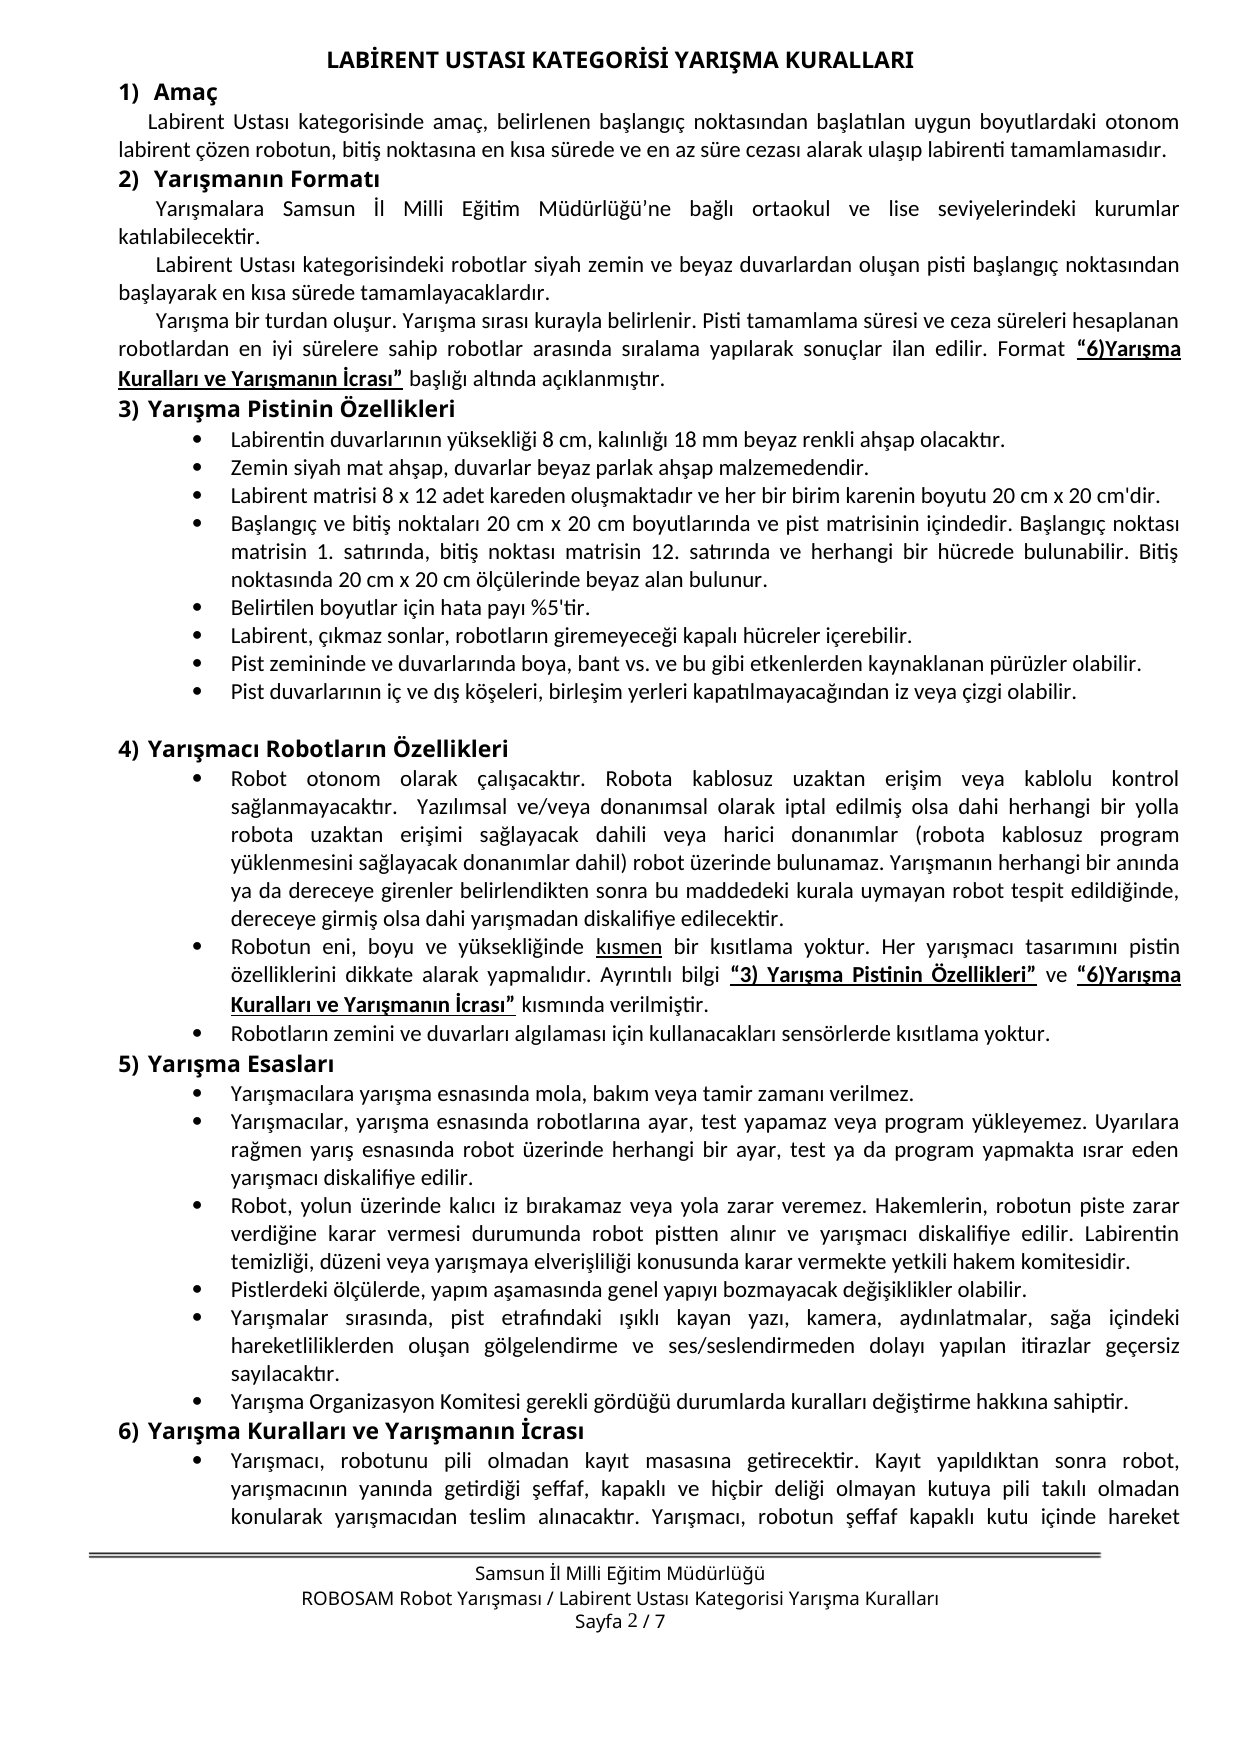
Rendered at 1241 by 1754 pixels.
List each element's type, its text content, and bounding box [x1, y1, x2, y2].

list Yarışma Organizasyon Komitesi gerekli gördüğü durumlarda kuralları değiştirme hakkına sahiptir. [193, 1387, 1181, 1415]
list Amaç [118, 76, 1181, 107]
list Pistlerdeki ölçülerde, yapım aşamasında genel yapıyı bozmayacak değişiklikler olabilir. [193, 1275, 1181, 1303]
list Labirent Ustası kategorisinde amaç, belirlenen başlangıç noktasından başlatılan uygun boyutlardaki otonom labirent çözen robotun, bitiş noktasına en kısa sürede ve en az süre cezası alarak ulaşıp labirenti tamamlamasıdır. [118, 107, 1181, 163]
list Yarışma Kuralları ve Yarışmanın İcrası [118, 1415, 1181, 1446]
list Yarışma Pistinin Özellikleri [118, 393, 1181, 425]
list Yarışmacılara yarışma esnasında mola, bakım veya tamir zamanı verilmez. [193, 1079, 1181, 1107]
list Labirent matrisi 8 x 12 adet kareden oluşmaktadır ve her bir birim karenin boyutu 20 cm x 20 cm'dir. [193, 481, 1181, 509]
list Başlangıç ve bitiş noktaları 20 cm x 20 cm boyutlarında ve pist matrisinin içindedir. Başlangıç noktası matrisin 1. satırında, bitiş noktası matrisin 12. satırında ve herhangi bir hücrede bulunabilir. Bitiş noktasında 20 cm x 20 cm ölçülerinde beyaz alan bulunur. [193, 509, 1181, 593]
list Labirentin duvarlarının yüksekliği 8 cm, kalınlığı 18 mm beyaz renkli ahşap olacaktır. [193, 425, 1181, 453]
list Yarışmalara Samsun İl Milli Eğitim Müdürlüğü’ne bağlı ortaokul ve lise seviyelerindeki kurumlar katılabilecektir. [118, 194, 1181, 250]
list Labirent, çıkmaz sonlar, robotların giremeyeceği kapalı hücreler içerebilir. [193, 621, 1181, 649]
list Yarışmanın Formatı [118, 163, 1181, 194]
list Yarışmacılar, yarışma esnasında robotlarına ayar, test yapamaz veya program yükleyemez. Uyarılara rağmen yarış esnasında robot üzerinde herhangi bir ayar, test ya da program yapmakta ısrar eden yarışmacı diskalifiye edilir. [193, 1107, 1181, 1191]
list Yarışmalar sırasında, pist etrafındaki ışıklı kayan yazı, kamera, aydınlatmalar, sağa içindeki hareketliliklerden oluşan gölgelendirme ve ses/seslendirmeden dolayı yapılan itirazlar geçersiz sayılacaktır. [193, 1303, 1181, 1387]
list Robotların zemini ve duvarları algılaması için kullanacakları sensörlerde kısıtlama yoktur. [193, 1019, 1181, 1048]
list Pist zemininde ve duvarlarında boya, bant vs. ve bu gibi etkenlerden kaynaklanan pürüzler olabilir. [193, 649, 1181, 677]
list Zemin siyah mat ahşap, duvarlar beyaz parlak ahşap malzemedendir. [193, 453, 1181, 481]
list Robot otonom olarak çalışacaktır. Robota kablosuz uzaktan erişim veya kablolu kontrol sağlanmayacaktır. Yazılımsal ve/veya donanımsal olarak iptal edilmiş olsa dahi herhangi bir yolla robota uzaktan erişimi sağlayacak dahili veya harici donanımlar (robota kablosuz program yüklenmesini sağlayacak donanımlar dahil) robot üzerinde bulunamaz. Yarışmanın herhangi bir anında ya da dereceye girenler belirlendikten sonra bu maddedeki kurala uymayan robot tespit edildiğinde, dereceye girmiş olsa dahi yarışmadan diskalifiye edilecektir. [193, 764, 1181, 932]
list Yarışma Esasları [118, 1048, 1181, 1079]
list Labirent Ustası kategorisindeki robotlar siyah zemin ve beyaz duvarlardan oluşan pisti başlangıç noktasından başlayarak en kısa sürede tamamlayacaklardır. [118, 250, 1181, 306]
picture [88, 1551, 1103, 1560]
list Yarışma bir turdan oluşur. Yarışma sırası kurayla belirlenir. Pisti tamamlama süresi ve ceza süreleri hesaplanan robotlardan en iyi sürelere sahip robotlar arasında sıralama yapılarak sonuçlar ilan edilir. Format “6)Yarışma Kuralları ve Yarışmanın İcrası” başlığı altında açıklanmıştır. [118, 306, 1181, 393]
text LABİRENT USTASI KATEGORİSİ YARIŞMA KURALLARI [59, 44, 1181, 76]
list Robot, yolun üzerinde kalıcı iz bırakamaz veya yola zarar veremez. Hakemlerin, robotun piste zarar verdiğine karar vermesi durumunda robot pistten alınır ve yarışmacı diskalifiye edilir. Labirentin temizliği, düzeni veya yarışmaya elverişliliği konusunda karar vermekte yetkili hakem komitesidir. [193, 1191, 1181, 1275]
list Belirtilen boyutlar için hata payı %5'tir. [193, 593, 1181, 621]
list Robotun eni, boyu ve yüksekliğinde kısmen bir kısıtlama yoktur. Her yarışmacı tasarımını pistin özelliklerini dikkate alarak yapmalıdır. Ayrıntılı bilgi “3) Yarışma Pistinin Özellikleri” ve “6)Yarışma Kuralları ve Yarışmanın İcrası” kısmında verilmiştir. [193, 932, 1181, 1019]
list Pist duvarlarının iç ve dış köşeleri, birleşim yerleri kapatılmayacağından iz veya çizgi olabilir. [193, 677, 1181, 705]
list Yarışmacı Robotların Özellikleri [118, 733, 1181, 764]
